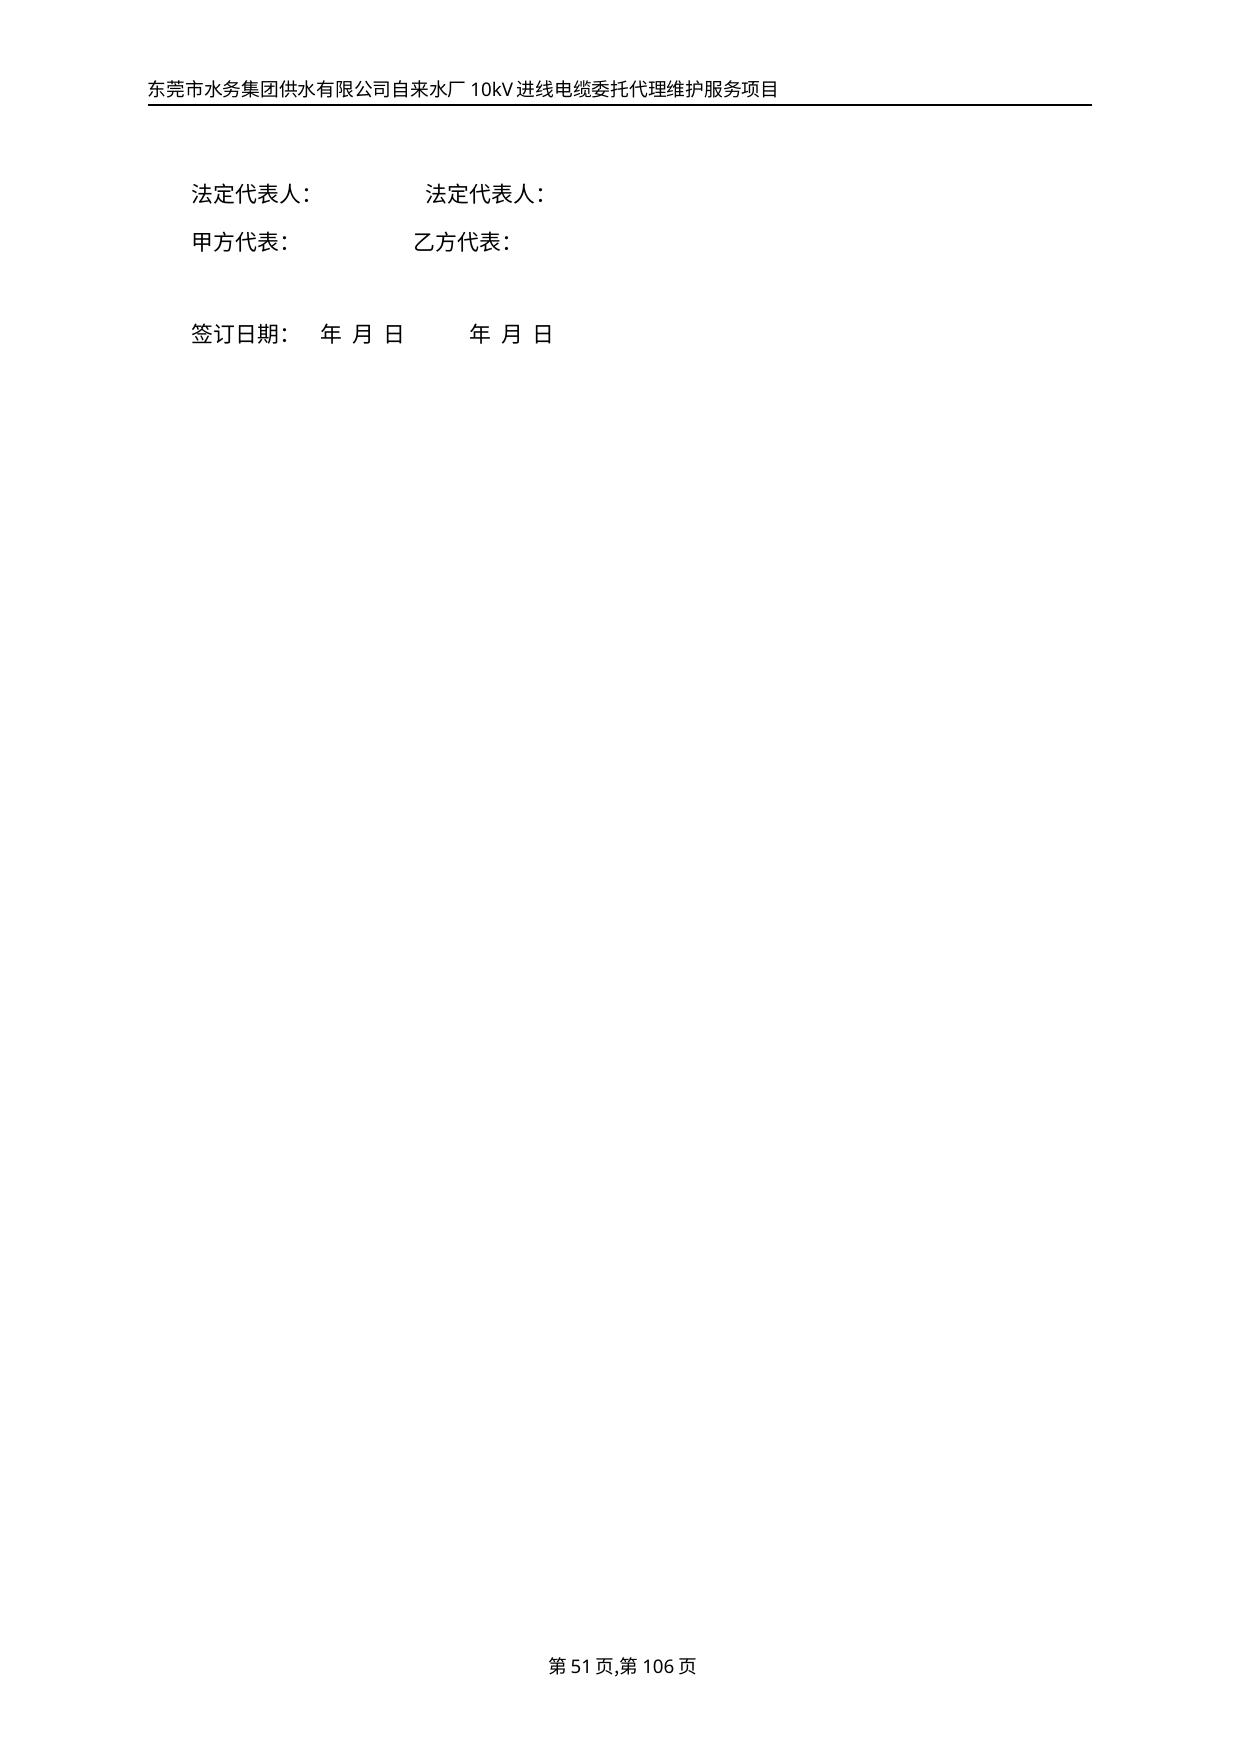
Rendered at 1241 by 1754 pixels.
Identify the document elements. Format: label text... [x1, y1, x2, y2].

text 法定代表人： 法定代表人： [148, 177, 1092, 209]
text 签订日期： 年 月 日 年 月 日 [148, 317, 1092, 348]
text 甲方代表： 乙方代表： [148, 225, 1092, 256]
